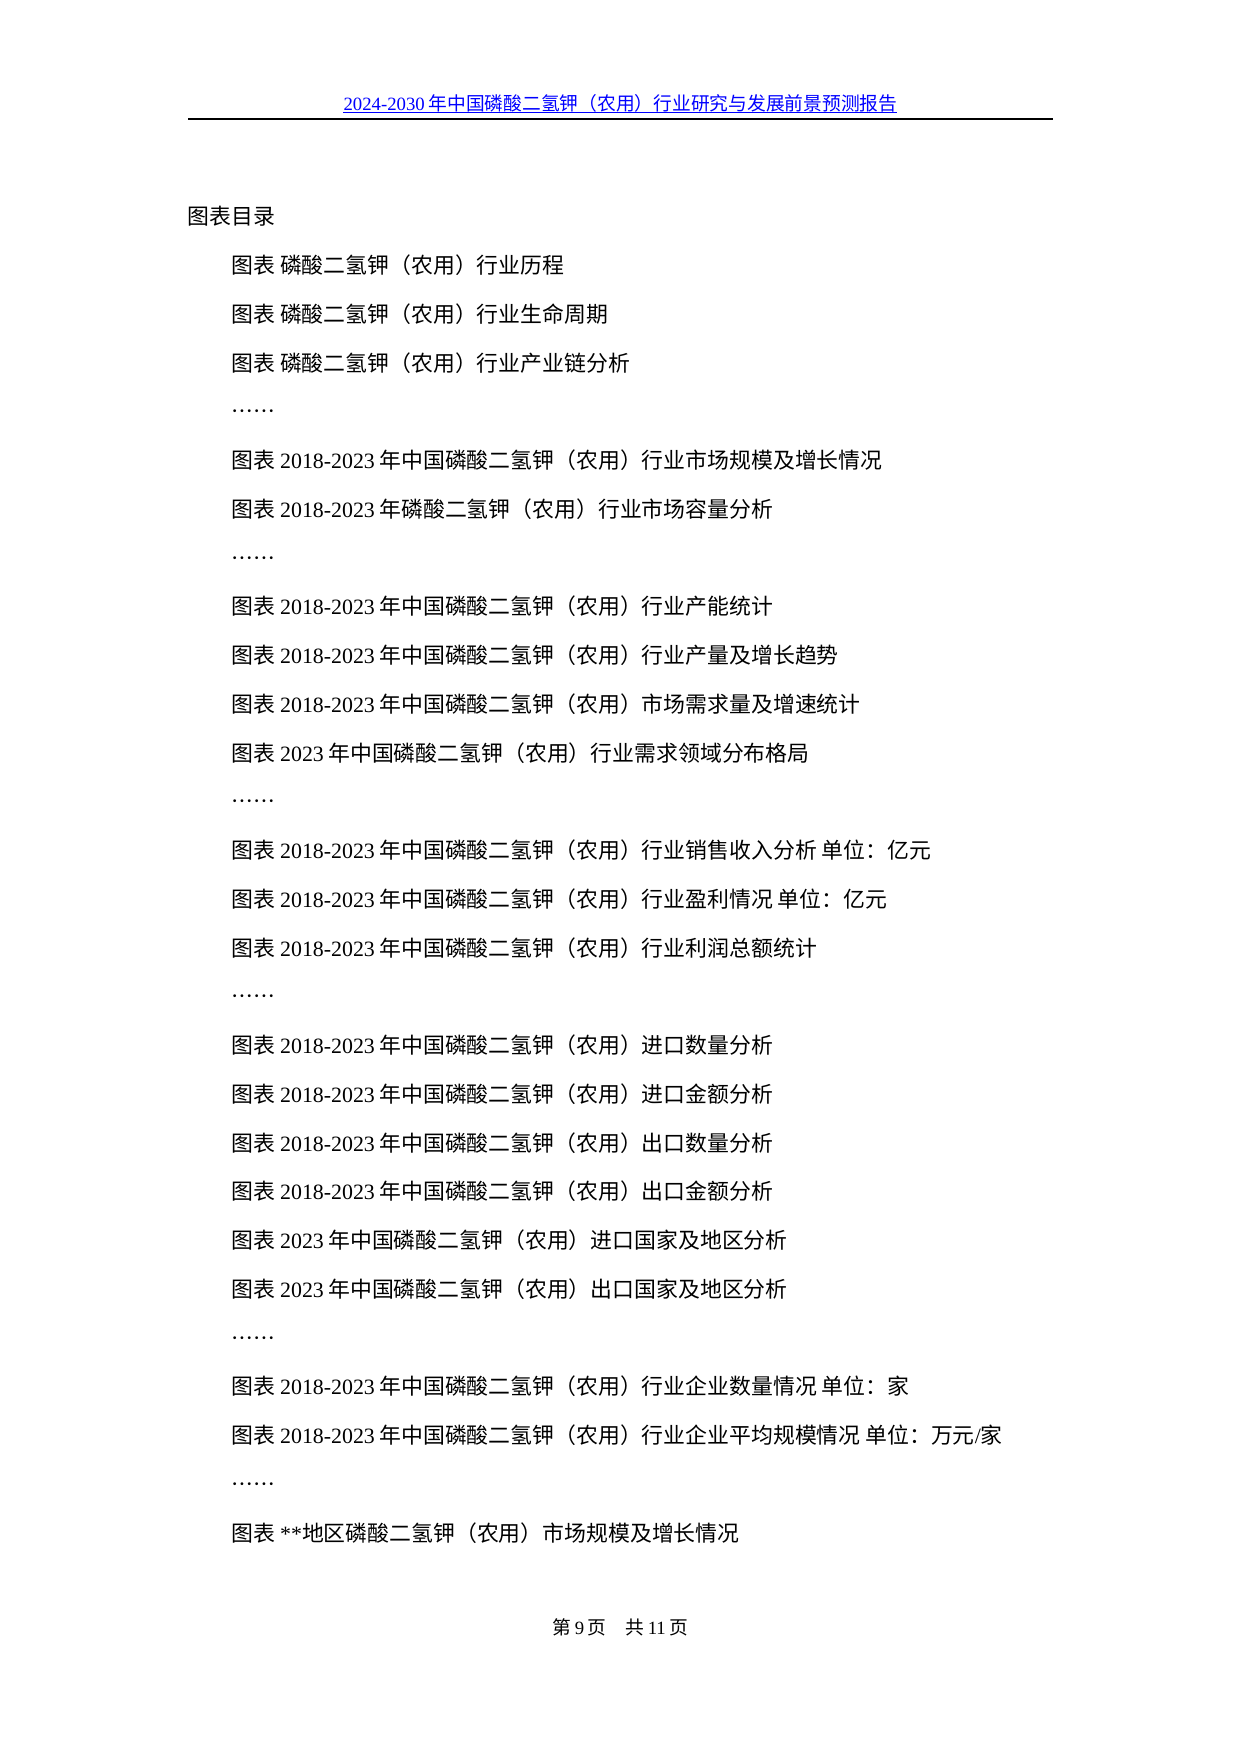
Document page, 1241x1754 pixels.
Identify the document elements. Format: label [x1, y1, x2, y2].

text [187, 150, 1053, 1548]
